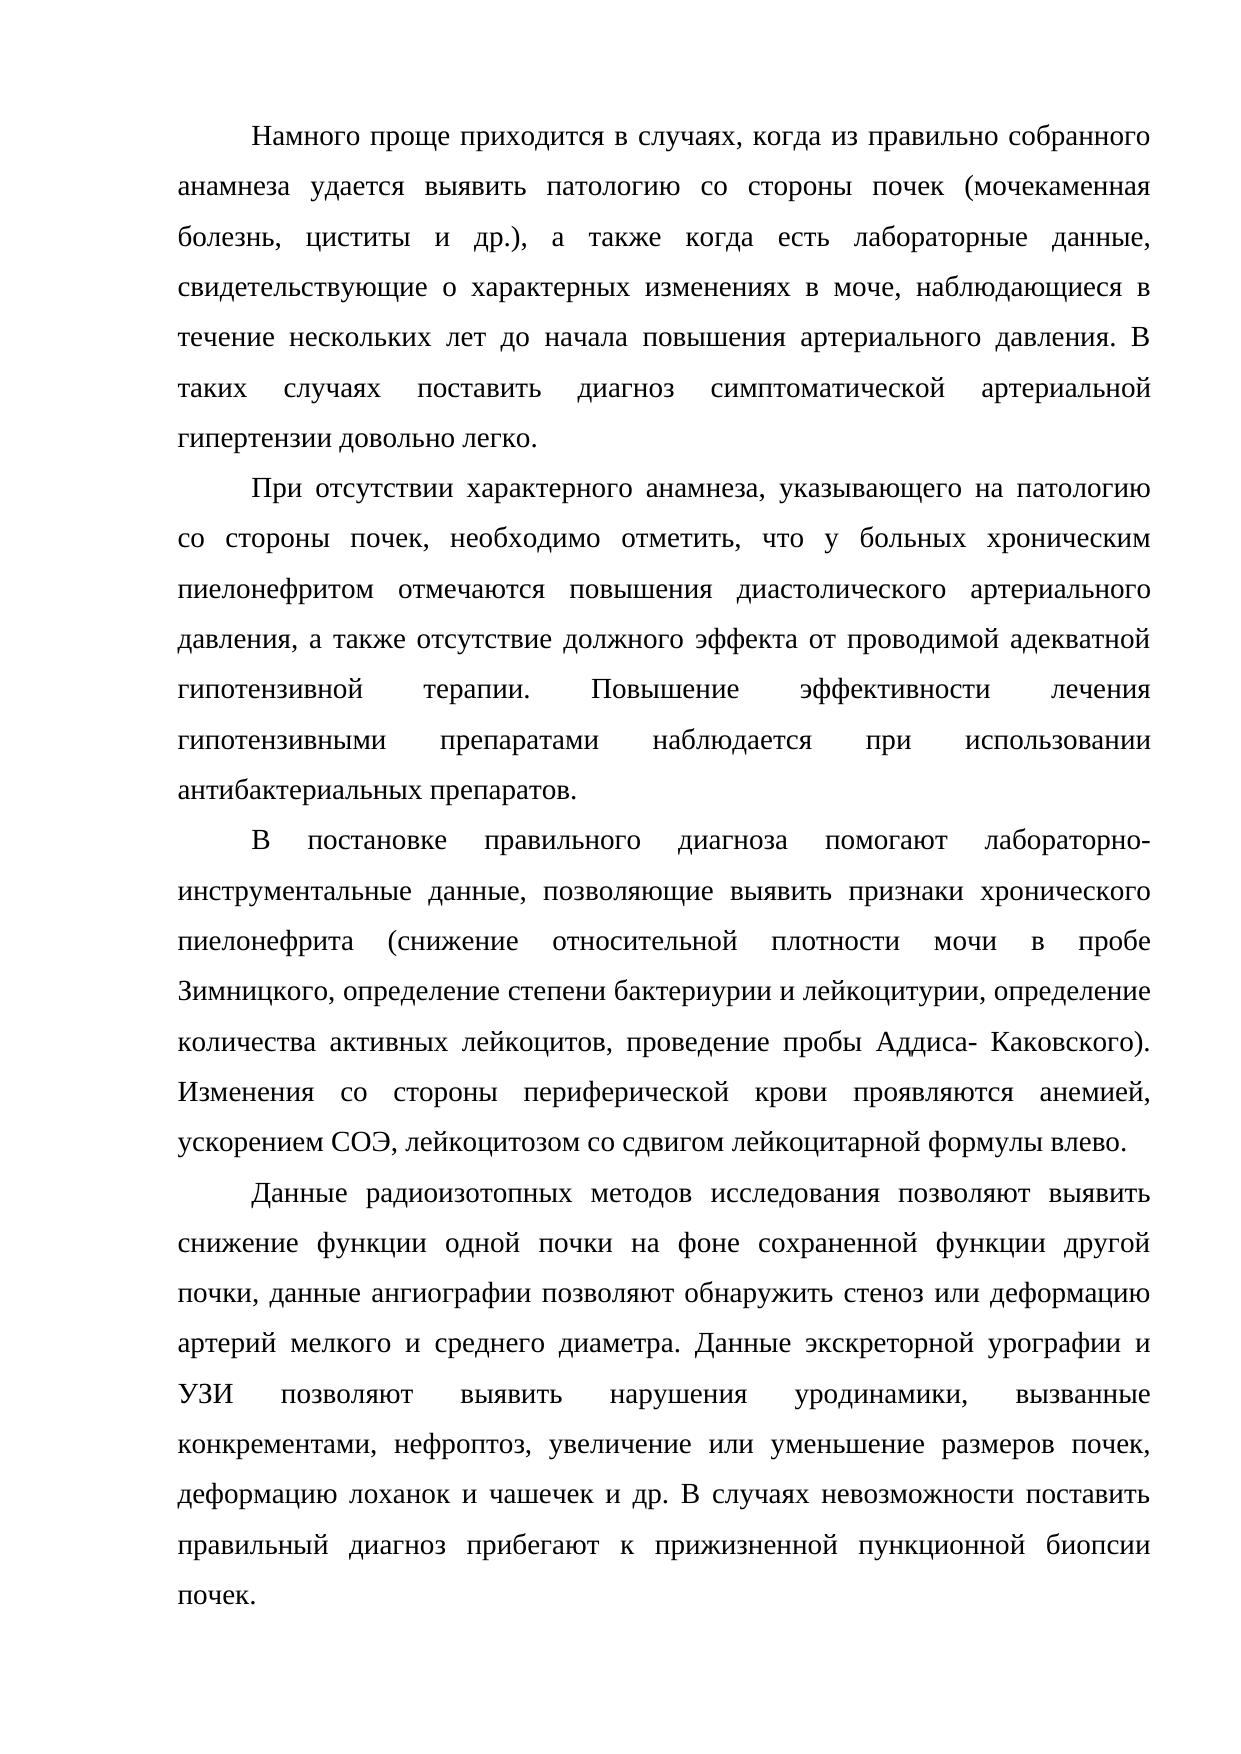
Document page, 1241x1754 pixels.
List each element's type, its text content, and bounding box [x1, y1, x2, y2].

text При отсутствии характерного анамнеза, указывающего на патологию со стороны почек, необходимо отметить, что у больных хроническим пиелонефритом отмечаются повышения диастолического артериального давления, а также отсутствие должного эффекта от проводимой адекватной гипотензивной терапии. Повышение эффективности лечения гипотензивными препаратами наблюдается при использовании антибактериальных препаратов. [177, 470, 1152, 806]
text В постановке правильного диагноза помогают лабораторно-инструментальные данные, позволяющие выявить признаки хронического пиелонефрита (снижение относительной плотности мочи в пробе Зимницкого, определение степени бактериурии и лейкоцитурии, определение количества активных лейкоцитов, проведение пробы Аддиса- Каковского). Изменения со стороны периферической крови проявляются анемией, ускорением СОЭ, лейкоцитозом со сдвигом лейкоцитарной формулы влево. [177, 822, 1152, 1158]
text Намного проще приходится в случаях, когда из правильно собранного анамнеза удается выявить патологию со стороны почек (мочекаменная болезнь, циститы и др.), а также когда есть лабораторные данные, свидетельствующие о характерных изменениях в моче, наблюдающиеся в течение нескольких лет до начала повышения артериального давления. В таких случаях поставить диагноз симптоматической артериальной гипертензии довольно легко. [177, 118, 1152, 453]
text Данные радиоизотопных методов исследования позволяют выявить снижение функции одной почки на фоне сохраненной функции другой почки, данные ангиографии позволяют обнаружить стеноз или деформацию артерий мелкого и среднего диаметра. Данные экскреторной урографии и УЗИ позволяют выявить нарушения уродинамики, вызванные конкрементами, нефроптоз, увеличение или уменьшение размеров почек, деформацию лоханок и чашечек и др. В случаях невозможности поставить правильный диагноз прибегают к прижизненной пункционной биопсии почек. [177, 1175, 1152, 1611]
